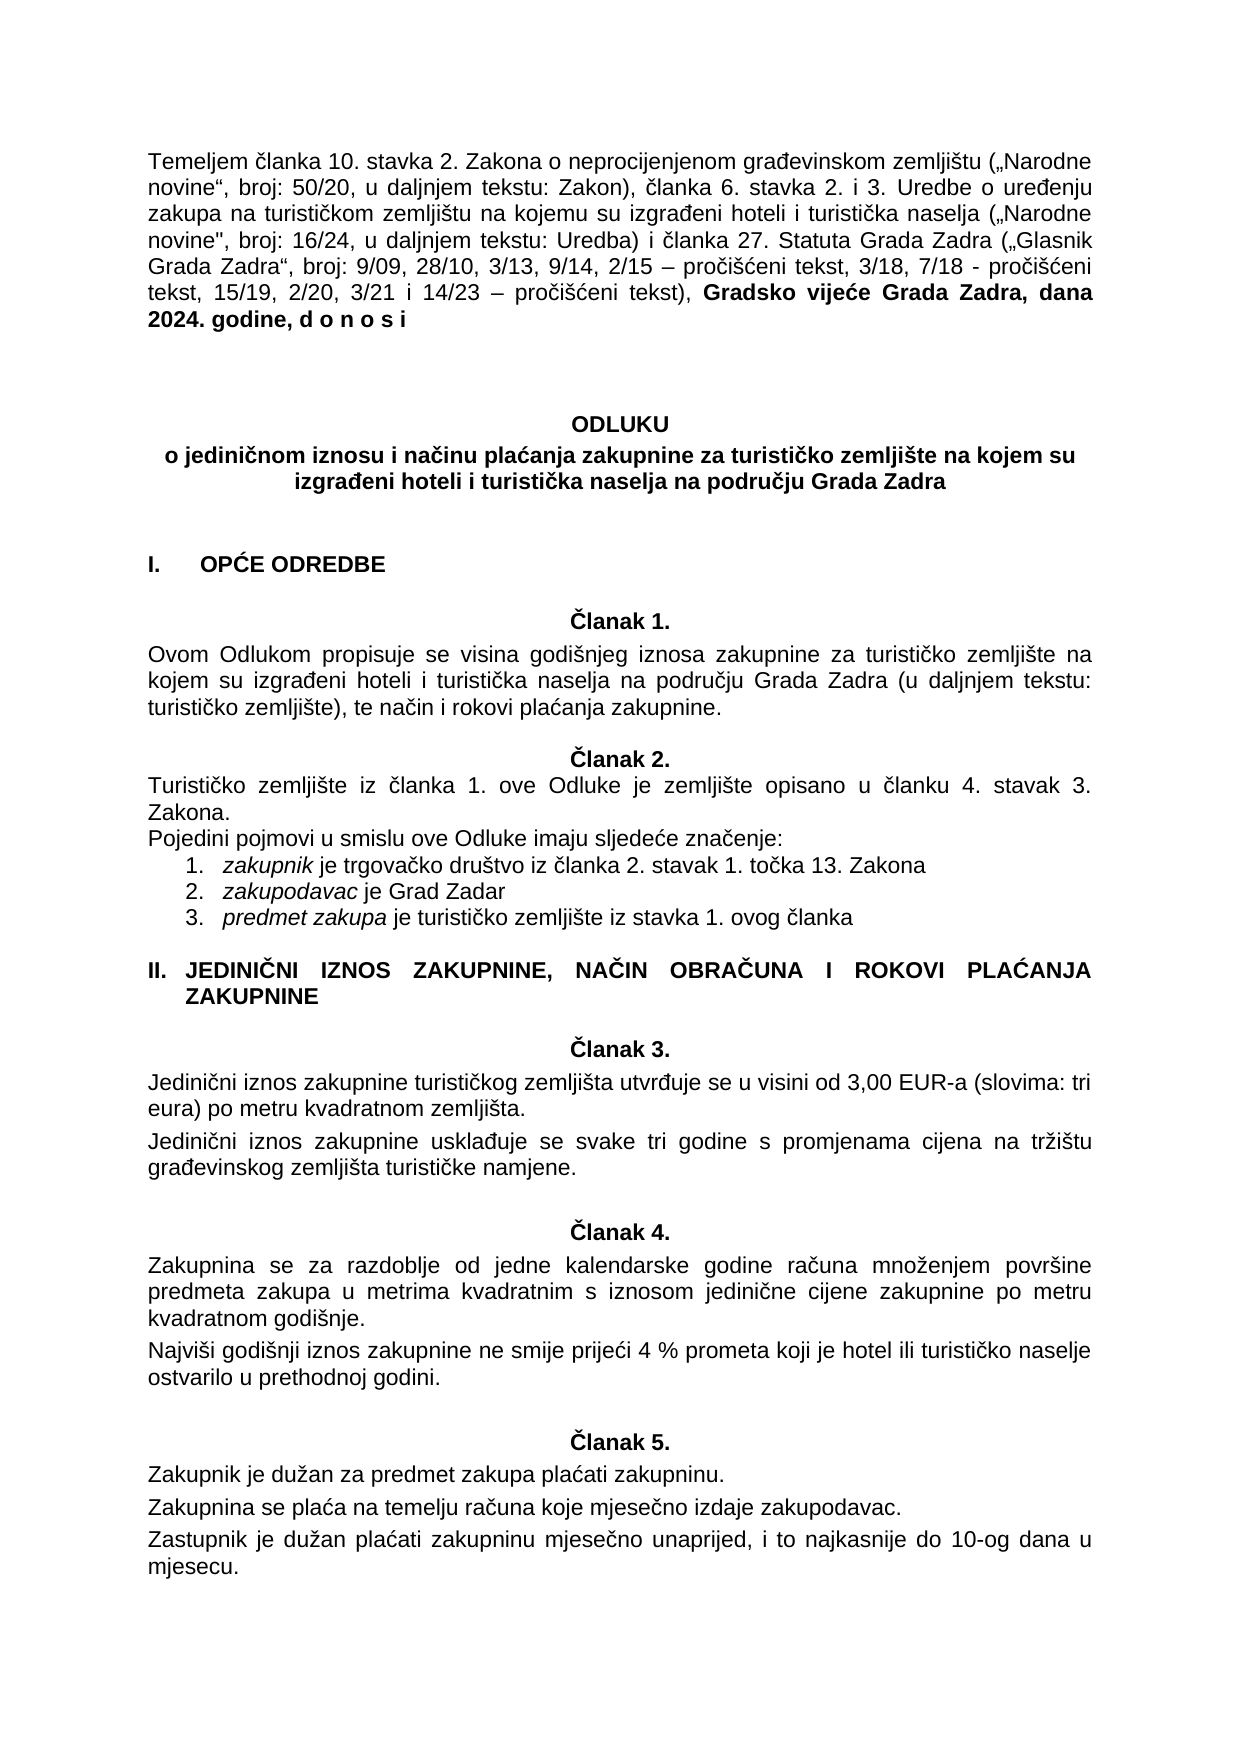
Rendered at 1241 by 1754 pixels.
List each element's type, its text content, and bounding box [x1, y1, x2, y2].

text Članak 5. [148, 1429, 1093, 1455]
text Zakupnina se plaća na temelju računa koje mjesečno izdaje zakupodavac. [148, 1494, 1093, 1520]
text Zakupnik je dužan za predmet zakupa plaćati zakupninu. [148, 1461, 1093, 1488]
text Temeljem članka 10. stavka 2. Zakona o neprocijenjenom građevinskom zemljištu („Narodne novine“, broj: 50/20, u daljnjem tekstu: Zakon), članka 6. stavka 2. i 3. Uredbe o uređenju zakupa na turističkom zemljištu na kojemu su izgrađeni hoteli i turistička naselja („Narodne novine", broj: 16/24, u daljnjem tekstu: Uredba) i članka 27. Statuta Grada Zadra („Glasnik Grada Zadra“, broj: 9/09, 28/10, 3/13, 9/14, 2/15 – pročišćeni tekst, 3/18, 7/18 - pročišćeni tekst, 15/19, 2/20, 3/21 i 14/23 – pročišćeni tekst), Gradsko vijeće Grada Zadra, dana 2024. godine, d o n o s i [148, 227, 1093, 332]
text Članak 4. [148, 1219, 1093, 1246]
text Pojedini pojmovi u smislu ove Odluke imaju sljedeće značenje: [148, 825, 1093, 852]
text Članak 3. [148, 1036, 1093, 1062]
text Jedinični iznos zakupnine usklađuje se svake tri godine s promjenama cijena na tržištu građevinskog zemljišta turističke namjene. [148, 1128, 1093, 1180]
text Zastupnik je dužan plaćati zakupninu mjesečno unaprijed, i to najkasnije do 10-og dana u mjesecu. [148, 1526, 1093, 1579]
text Članak 2. [148, 746, 1093, 772]
list predmet zakupa je turističko zemljište iz stavka 1. ovog članka [185, 904, 1093, 931]
list I. OPĆE ODREDBE [148, 551, 1093, 578]
text Turističko zemljište iz članka 1. ove Odluke je zemljište opisano u članku 4. stavak 3. Zakona. [148, 772, 1093, 825]
list zakupnik je trgovačko društvo iz članka 2. stavak 1. točka 13. Zakona [185, 852, 1093, 878]
list zakupodavac je Grad Zadar [185, 878, 1093, 904]
text ODLUKU [148, 411, 1093, 437]
text Članak 1. [148, 608, 1093, 634]
text Najviši godišnji iznos zakupnine ne smije prijeći 4 % prometa koji je hotel ili turističko naselje ostvarilo u prethodnoj godini. [148, 1337, 1093, 1390]
text Temeljem članka 10. stavka 2. Zakona o neprocijenjenom građevinskom zemljištu („Narodne novine“, broj: 50/20, u daljnjem tekstu: Zakon), članka 6. stavka 2. i 3. Uredbe o uređenju zakupa na turističkom zemljištu na kojemu su izgrađeni hoteli i turistička naselja („Narodne novine", broj: 16/24, u daljnjem tekstu: Uredba) i članka 27. Statuta Grada Zadra („Glasnik Grada Zadra“, broj: 9/09, 28/10, 3/13, 9/14, 2/15 – pročišćeni tekst, 3/18, 7/18 - pročišćeni tekst, 15/19, 2/20, 3/21 i 14/23 – pročišćeni tekst), Gradsko vijeće Grada Zadra, dana 2024. godine, d o n o s i [148, 148, 1093, 200]
text Ovom Odlukom propisuje se visina godišnjeg iznosa zakupnine za turističko zemljište na kojem su izgrađeni hoteli i turistička naselja na području Grada Zadra (u daljnjem tekstu: turističko zemljište), te način i rokovi plaćanja zakupnine. [148, 641, 1093, 720]
text II. JEDINIČNI IZNOS ZAKUPNINE, NAČIN OBRAČUNA I ROKOVI PLAĆANJA ZAKUPNINE [148, 957, 1093, 1010]
text Zakupnina se za razdoblje od jedne kalendarske godine računa množenjem površine predmeta zakupa u metrima kvadratnim s iznosom jedinične cijene zakupnine po metru kvadratnom godišnje. [148, 1252, 1093, 1331]
text Jedinični iznos zakupnine turističkog zemljišta utvrđuje se u visini od 3,00 EUR-a (slovima: tri eura) po metru kvadratnom zemljišta. [148, 1069, 1093, 1121]
text o jediničnom iznosu i načinu plaćanja zakupnine za turističko zemljište na kojem su izgrađeni hoteli i turistička naselja na području Grada Zadra [148, 442, 1093, 494]
